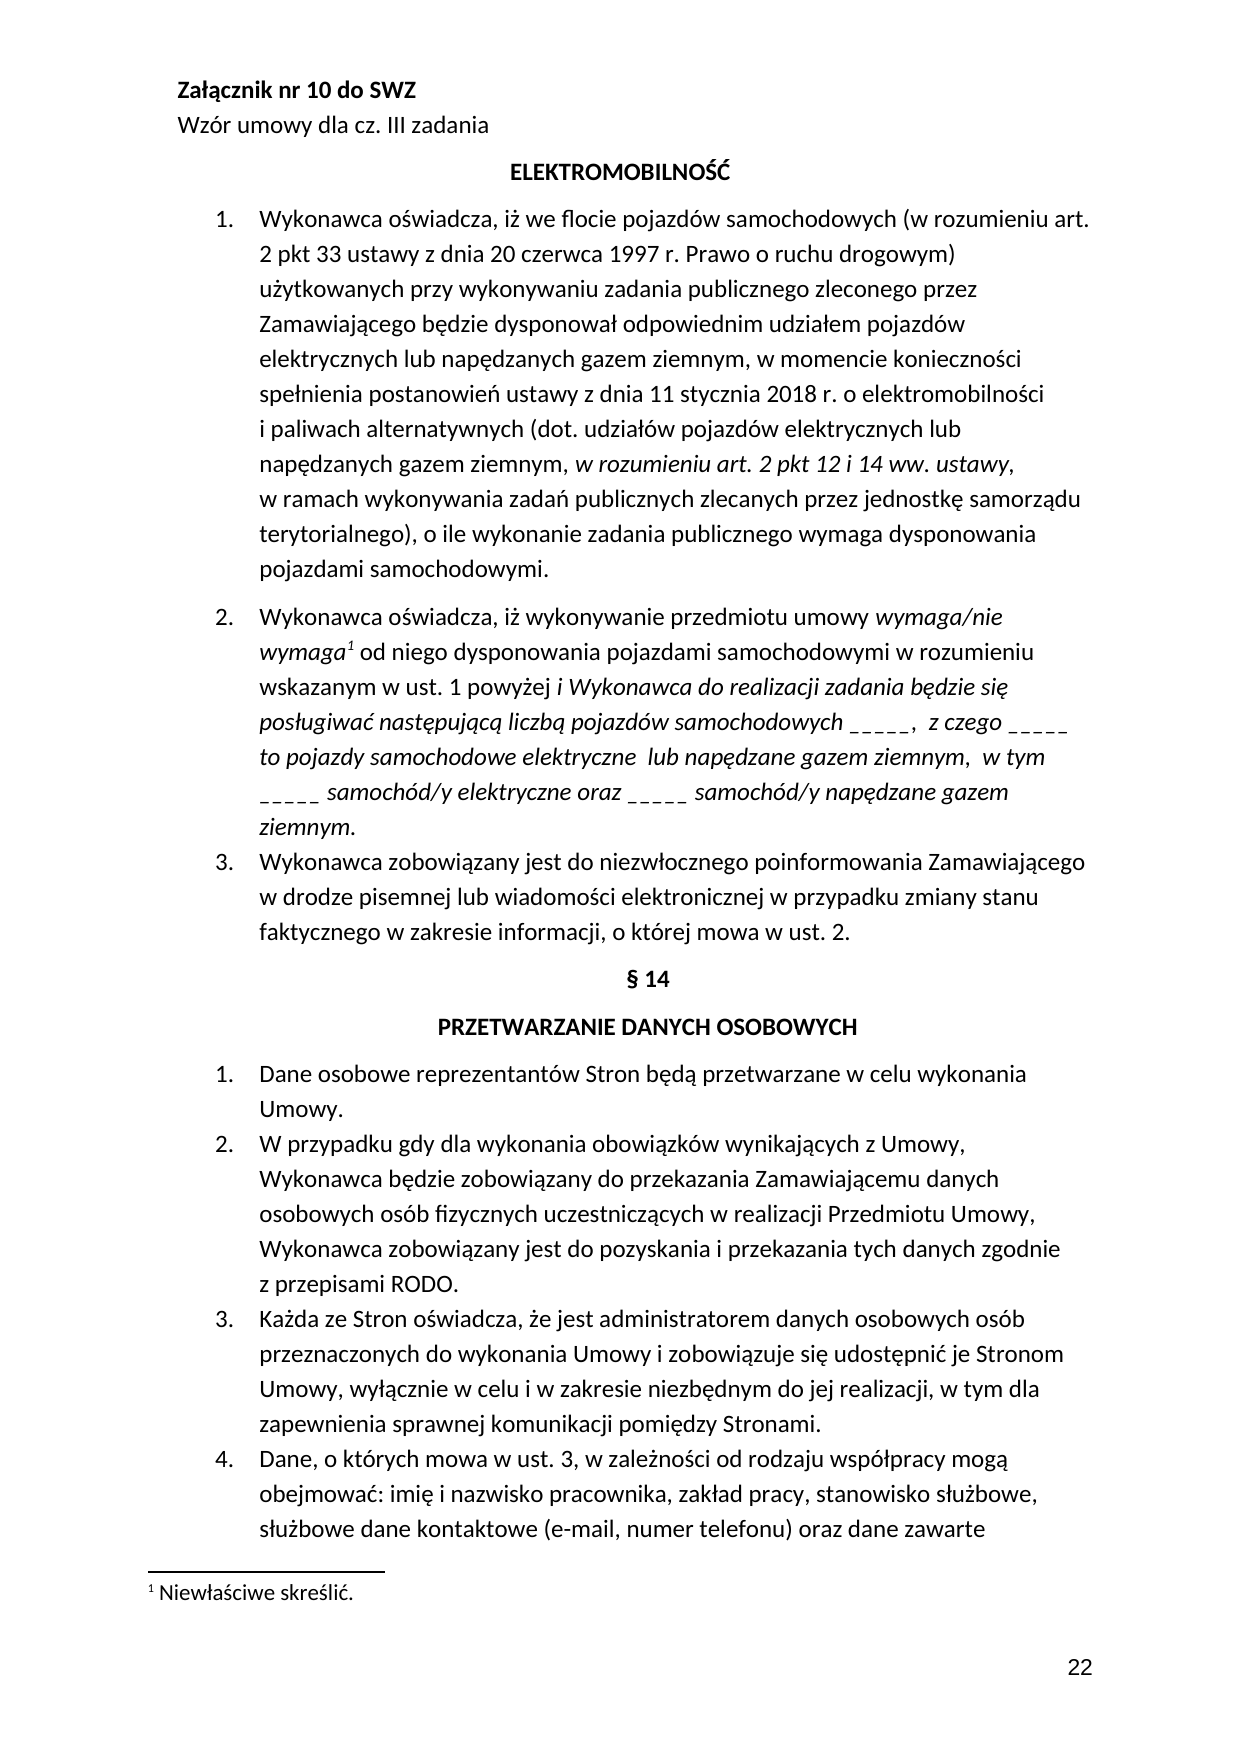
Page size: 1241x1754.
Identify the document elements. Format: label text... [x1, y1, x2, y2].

list Wykonawca zobowiązany jest do niezwłocznego poinformowania Zamawiającego w drodze pisemnej lub wiadomości elektronicznej w przypadku zmiany stanu faktycznego w zakresie informacji, o której mowa w ust. 2. [215, 846, 1093, 946]
list Wykonawca oświadcza, iż we flocie pojazdów samochodowych (w rozumieniu art. 2 pkt 33 ustawy z dnia 20 czerwca 1997 r. Prawo o ruchu drogowym) użytkowanych przy wykonywaniu zadania publicznego zleconego przez Zamawiającego będzie dysponował odpowiednim udziałem pojazdów elektrycznych lub napędzanych gazem ziemnym, w momencie konieczności spełnienia postanowień ustawy z dnia 11 stycznia 2018 r. o elektromobilności i paliwach alternatywnych (dot. udziałów pojazdów elektrycznych lub napędzanych gazem ziemnym, w rozumieniu art. 2 pkt 12 i 14 ww. ustawy, w ramach wykonywania zadań publicznych zlecanych przez jednostkę samorządu terytorialnego), o ile wykonanie zadania publicznego wymaga dysponowania pojazdami samochodowymi. [215, 203, 1093, 584]
list Każda ze Stron oświadcza, że jest administratorem danych osobowych osób przeznaczonych do wykonania Umowy i zobowiązuje się udostępnić je Stronom Umowy, wyłącznie w celu i w zakresie niezbędnym do jej realizacji, w tym dla zapewnienia sprawnej komunikacji pomiędzy Stronami. [215, 1303, 1080, 1439]
text PRZETWARZANIE DANYCH OSOBOWYCH [148, 1011, 1080, 1041]
list Dane osobowe reprezentantów Stron będą przetwarzane w celu wykonania Umowy. [215, 1058, 1080, 1124]
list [215, 1443, 1080, 1544]
text § 14 [148, 963, 1080, 994]
list W przypadku gdy dla wykonania obowiązków wynikających z Umowy, Wykonawca będzie zobowiązany do przekazania Zamawiającemu danych osobowych osób fizycznych uczestniczących w realizacji Przedmiotu Umowy, Wykonawca zobowiązany jest do pozyskania i przekazania tych danych zgodnie z przepisami RODO. [215, 1128, 1080, 1299]
text ELEKTROMOBILNOŚĆ [148, 156, 1093, 186]
list Wykonawca oświadcza, iż wykonywanie przedmiotu umowy wymaga/nie wymaga od niego dysponowania pojazdami samochodowymi w rozumieniu wskazanym w ust. 1 powyżej i Wykonawca do realizacji zadania będzie się posługiwać następującą liczbą pojazdów samochodowych _____, z czego _____ to pojazdy samochodowe elektryczne lub napędzane gazem ziemnym, w tym _____ samochód/y elektryczne oraz _____ samochód/y napędzane gazem ziemnym. [215, 601, 1093, 841]
